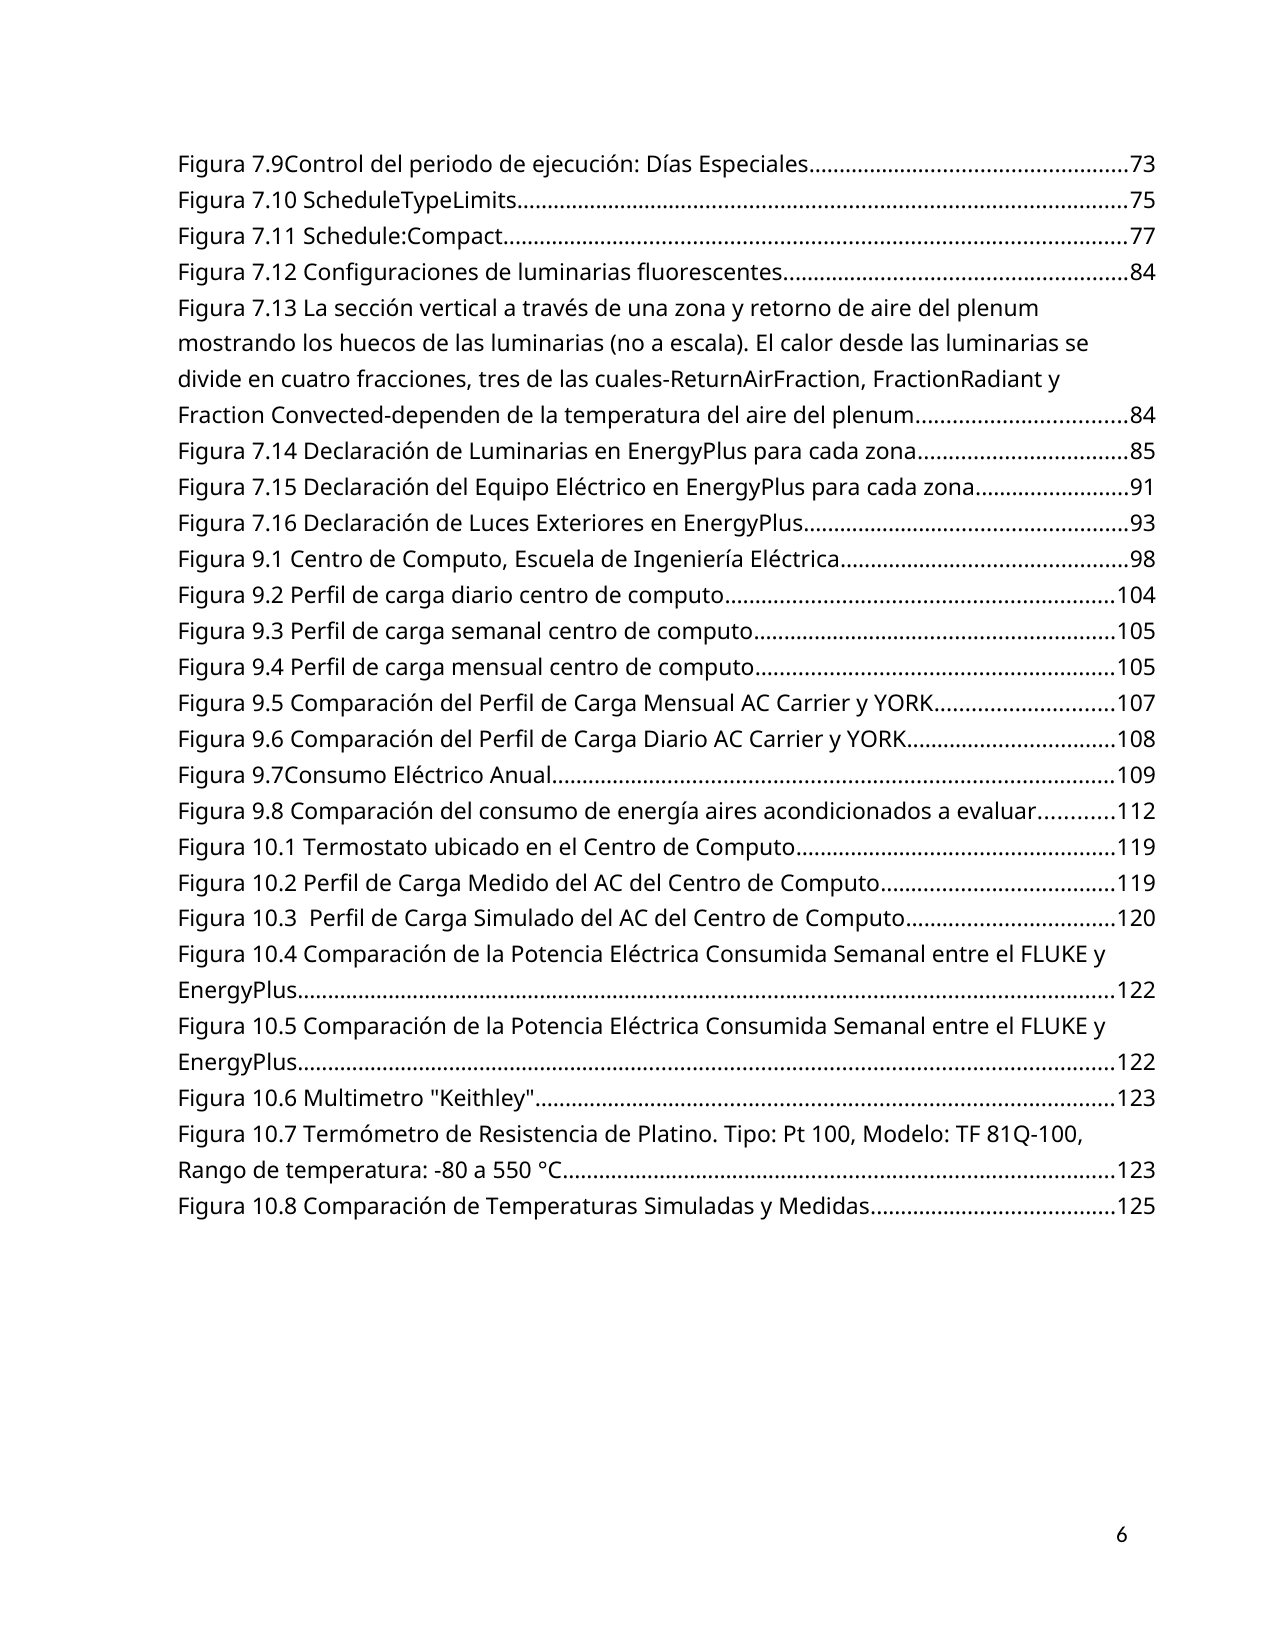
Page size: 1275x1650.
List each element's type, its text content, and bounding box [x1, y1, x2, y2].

text Figura 9.8 Comparación del consumo de energía aires acondicionados a evaluar 112 [177, 794, 1127, 826]
text Figura 10.7 Termómetro de Resistencia de Platino. Tipo: Pt 100, Modelo: TF 81Q-100, Rango de temperatura: -80 a 550 °C 123 [177, 1118, 1127, 1185]
text Figura 10.2 Perfil de Carga Medido del AC del Centro de Computo 119 [177, 866, 1127, 898]
text Figura 7.11 Schedule:Compact 77 [177, 219, 1127, 251]
text Figura 7.13 La sección vertical a través de una zona y retorno de aire del plenum mostrando los huecos de las luminarias (no a escala). El calor desde las luminarias se divide en cuatro fracciones, tres de las cuales-ReturnAirFraction, FractionRadiant y Fraction Convected-dependen de la temperatura del aire del plenum 84 [177, 291, 1127, 431]
text Figura 7.9Control del periodo de ejecución: Días Especiales 73 [177, 148, 1127, 179]
text Figura 7.16 Declaración de Luces Exteriores en EnergyPlus 93 [177, 507, 1127, 538]
text Figura 10.8 Comparación de Temperaturas Simuladas y Medidas 125 [177, 1190, 1127, 1221]
text Figura 9.4 Perfil de carga mensual centro de computo 105 [177, 651, 1127, 682]
text Figura 7.14 Declaración de Luminarias en EnergyPlus para cada zona 85 [177, 435, 1127, 466]
text Figura 9.7Consumo Eléctrico Anual 109 [177, 759, 1127, 790]
text Figura 10.3 Perfil de Carga Simulado del AC del Centro de Computo 120 [177, 902, 1127, 934]
text Figura 7.15 Declaración del Equipo Eléctrico en EnergyPlus para cada zona 91 [177, 471, 1127, 502]
text Figura 9.6 Comparación del Perfil de Carga Diario AC Carrier y YORK 108 [177, 723, 1127, 754]
text Figura 10.6 Multimetro "Keithley" 123 [177, 1082, 1127, 1113]
text Figura 9.3 Perfil de carga semanal centro de computo 105 [177, 615, 1127, 646]
text Figura 9.1 Centro de Computo, Escuela de Ingeniería Eléctrica 98 [177, 543, 1127, 574]
text Figura 9.2 Perfil de carga diario centro de computo 104 [177, 579, 1127, 610]
text Figura 10.5 Comparación de la Potencia Eléctrica Consumida Semanal entre el FLUKE y EnergyPlus 122 [177, 1010, 1127, 1077]
text Figura 10.1 Termostato ubicado en el Centro de Computo 119 [177, 831, 1127, 862]
text Figura 9.5 Comparación del Perfil de Carga Mensual AC Carrier y YORK 107 [177, 687, 1127, 718]
text Figura 10.4 Comparación de la Potencia Eléctrica Consumida Semanal entre el FLUKE y EnergyPlus 122 [177, 938, 1127, 1006]
text Figura 7.10 ScheduleTypeLimits 75 [177, 184, 1127, 215]
text Figura 7.12 Configuraciones de luminarias fluorescentes. 84 [177, 256, 1127, 287]
